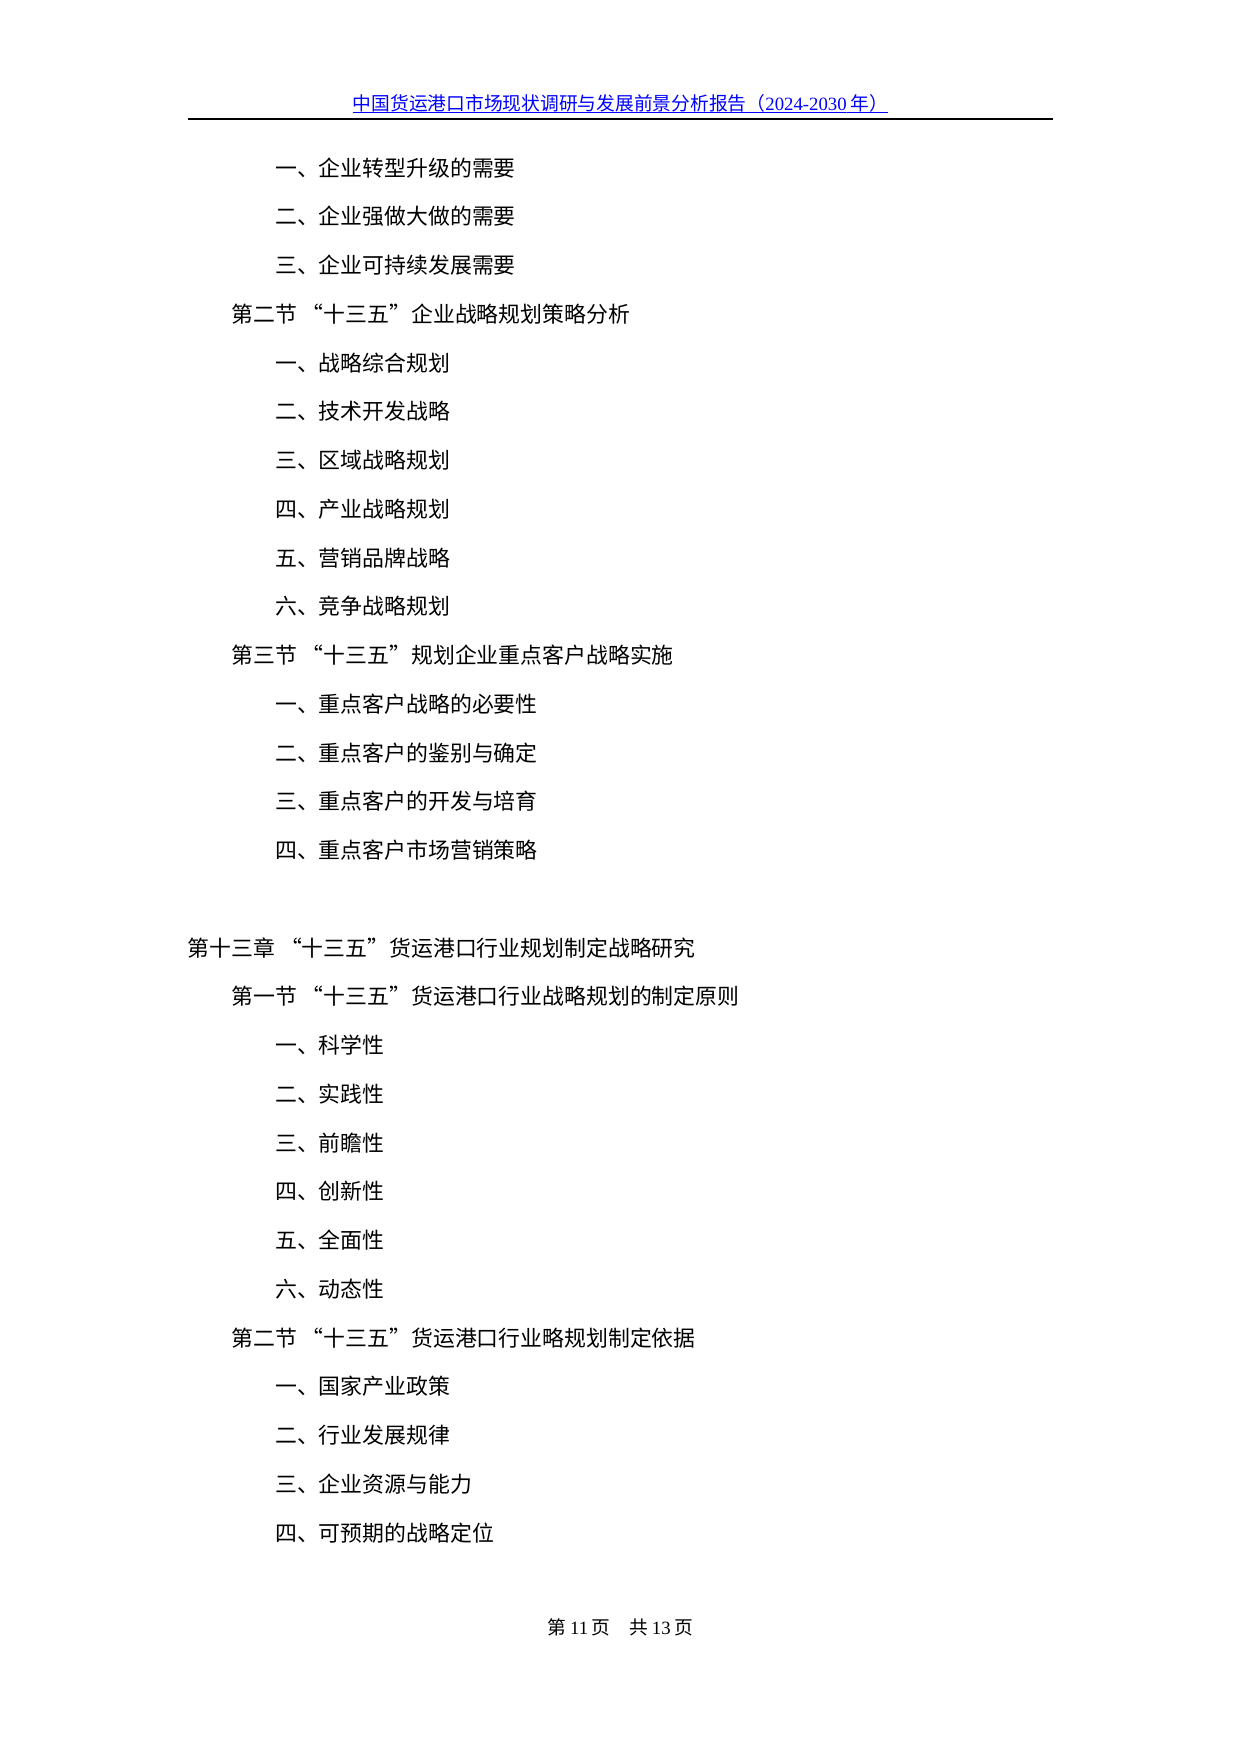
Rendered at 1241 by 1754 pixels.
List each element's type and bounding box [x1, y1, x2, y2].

text [187, 150, 1053, 1548]
